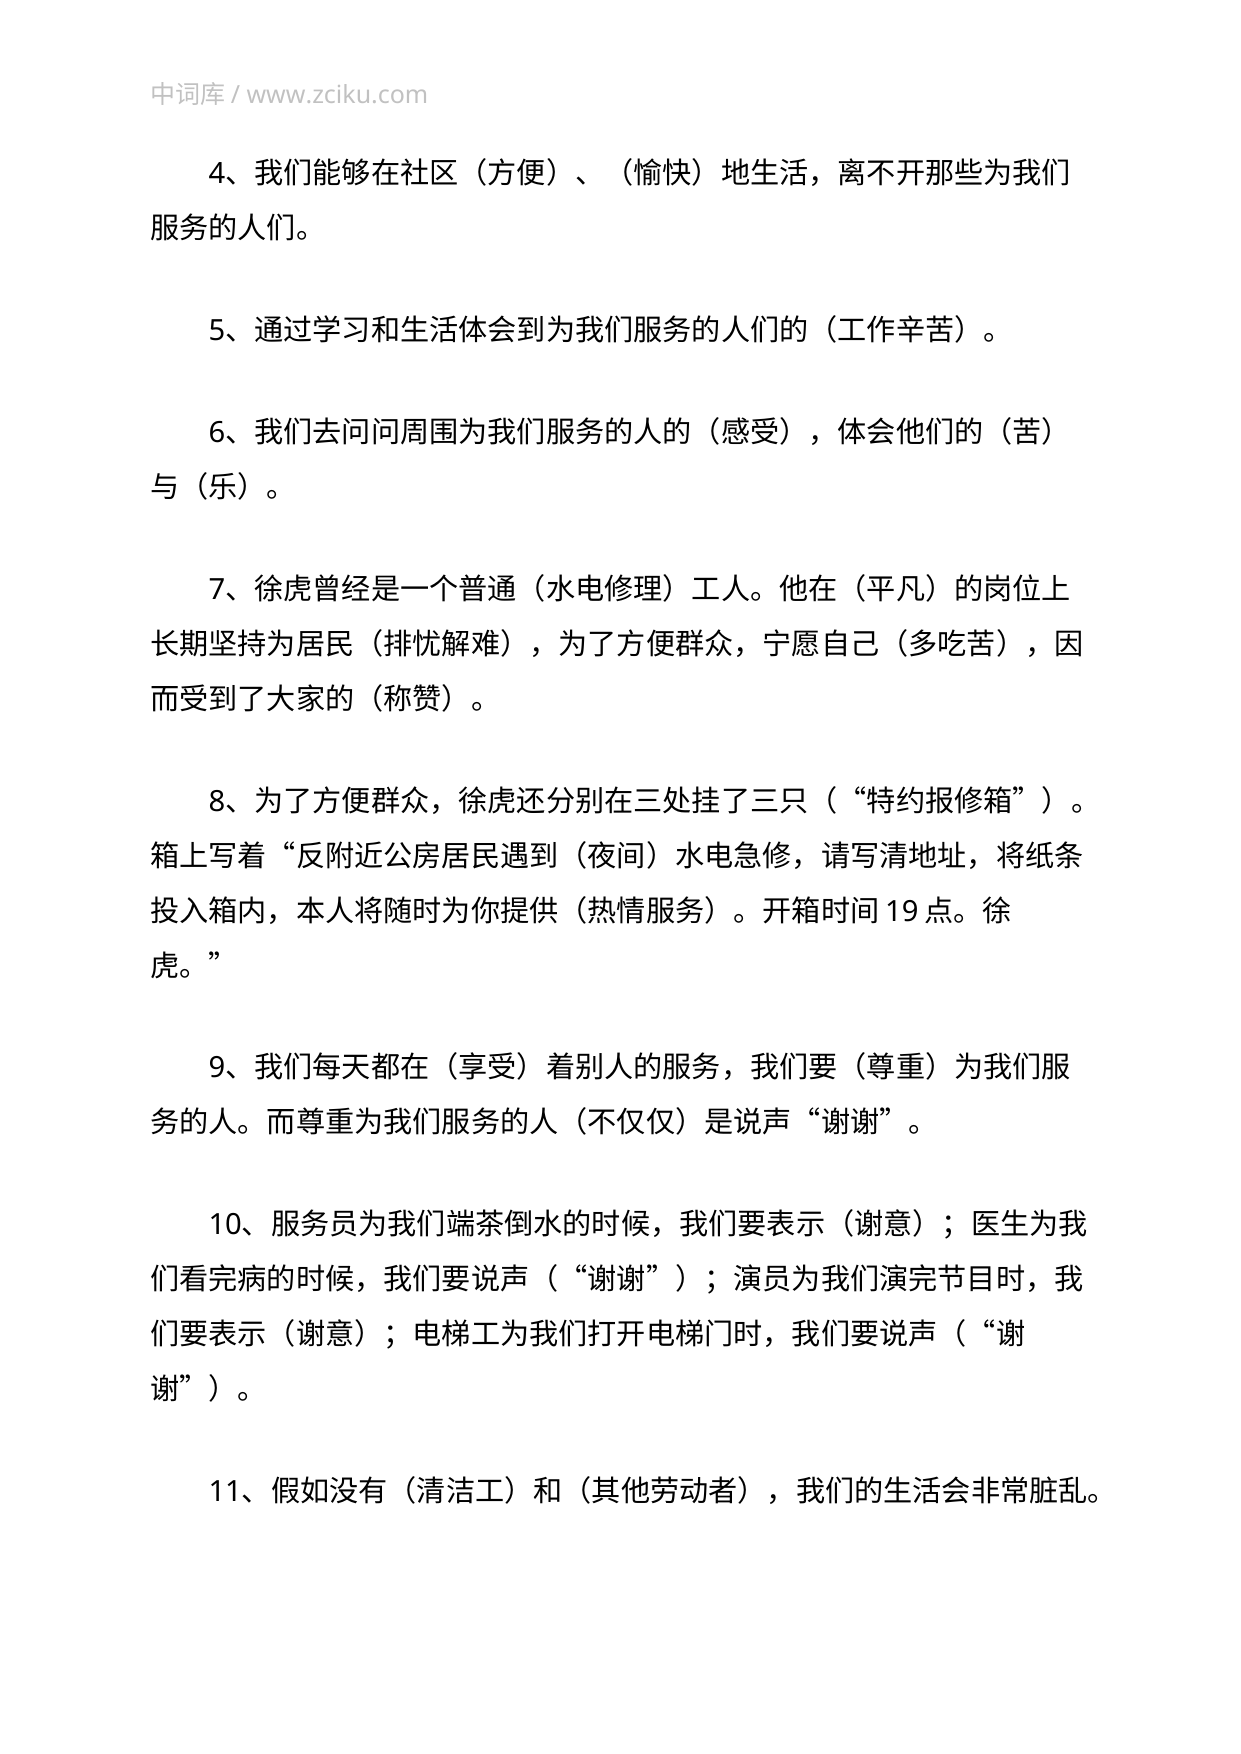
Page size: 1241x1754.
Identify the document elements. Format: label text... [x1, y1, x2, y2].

text 10、服务员为我们端茶倒水的时候，我们要表示（谢意）；医生为我们看完病的时候，我们要说声（“谢谢”）；演员为我们演完节目时，我们要表示（谢意）；电梯工为我们打开电梯门时，我们要说声（“谢谢”）。 [150, 1201, 1090, 1408]
text 5、通过学习和生活体会到为我们服务的人们的（工作辛苦）。 [150, 307, 1090, 349]
text 4、我们能够在社区（方便）、（愉快）地生活，离不开那些为我们服务的人们。 [150, 150, 1090, 247]
text 9、我们每天都在（享受）着别人的服务，我们要（尊重）为我们服务的人。而尊重为我们服务的人（不仅仅）是说声“谢谢”。 [150, 1044, 1090, 1141]
text 7、徐虎曾经是一个普通（水电修理）工人。他在（平凡）的岗位上长期坚持为居民（排忧解难），为了方便群众，宁愿自己（多吃苦），因而受到了大家的（称赞）。 [150, 566, 1090, 718]
text 6、我们去问问周围为我们服务的人的（感受），体会他们的（苦）与（乐）。 [150, 409, 1090, 506]
text 11、假如没有（清洁工）和（其他劳动者），我们的生活会非常脏乱。 [150, 1467, 1090, 1509]
text 8、为了方便群众，徐虎还分别在三处挂了三只（“特约报修箱”）。箱上写着“反附近公房居民遇到（夜间）水电急修，请写清地址，将纸条投入箱内，本人将随时为你提供（热情服务）。开箱时间19点。徐虎。” [150, 777, 1090, 984]
